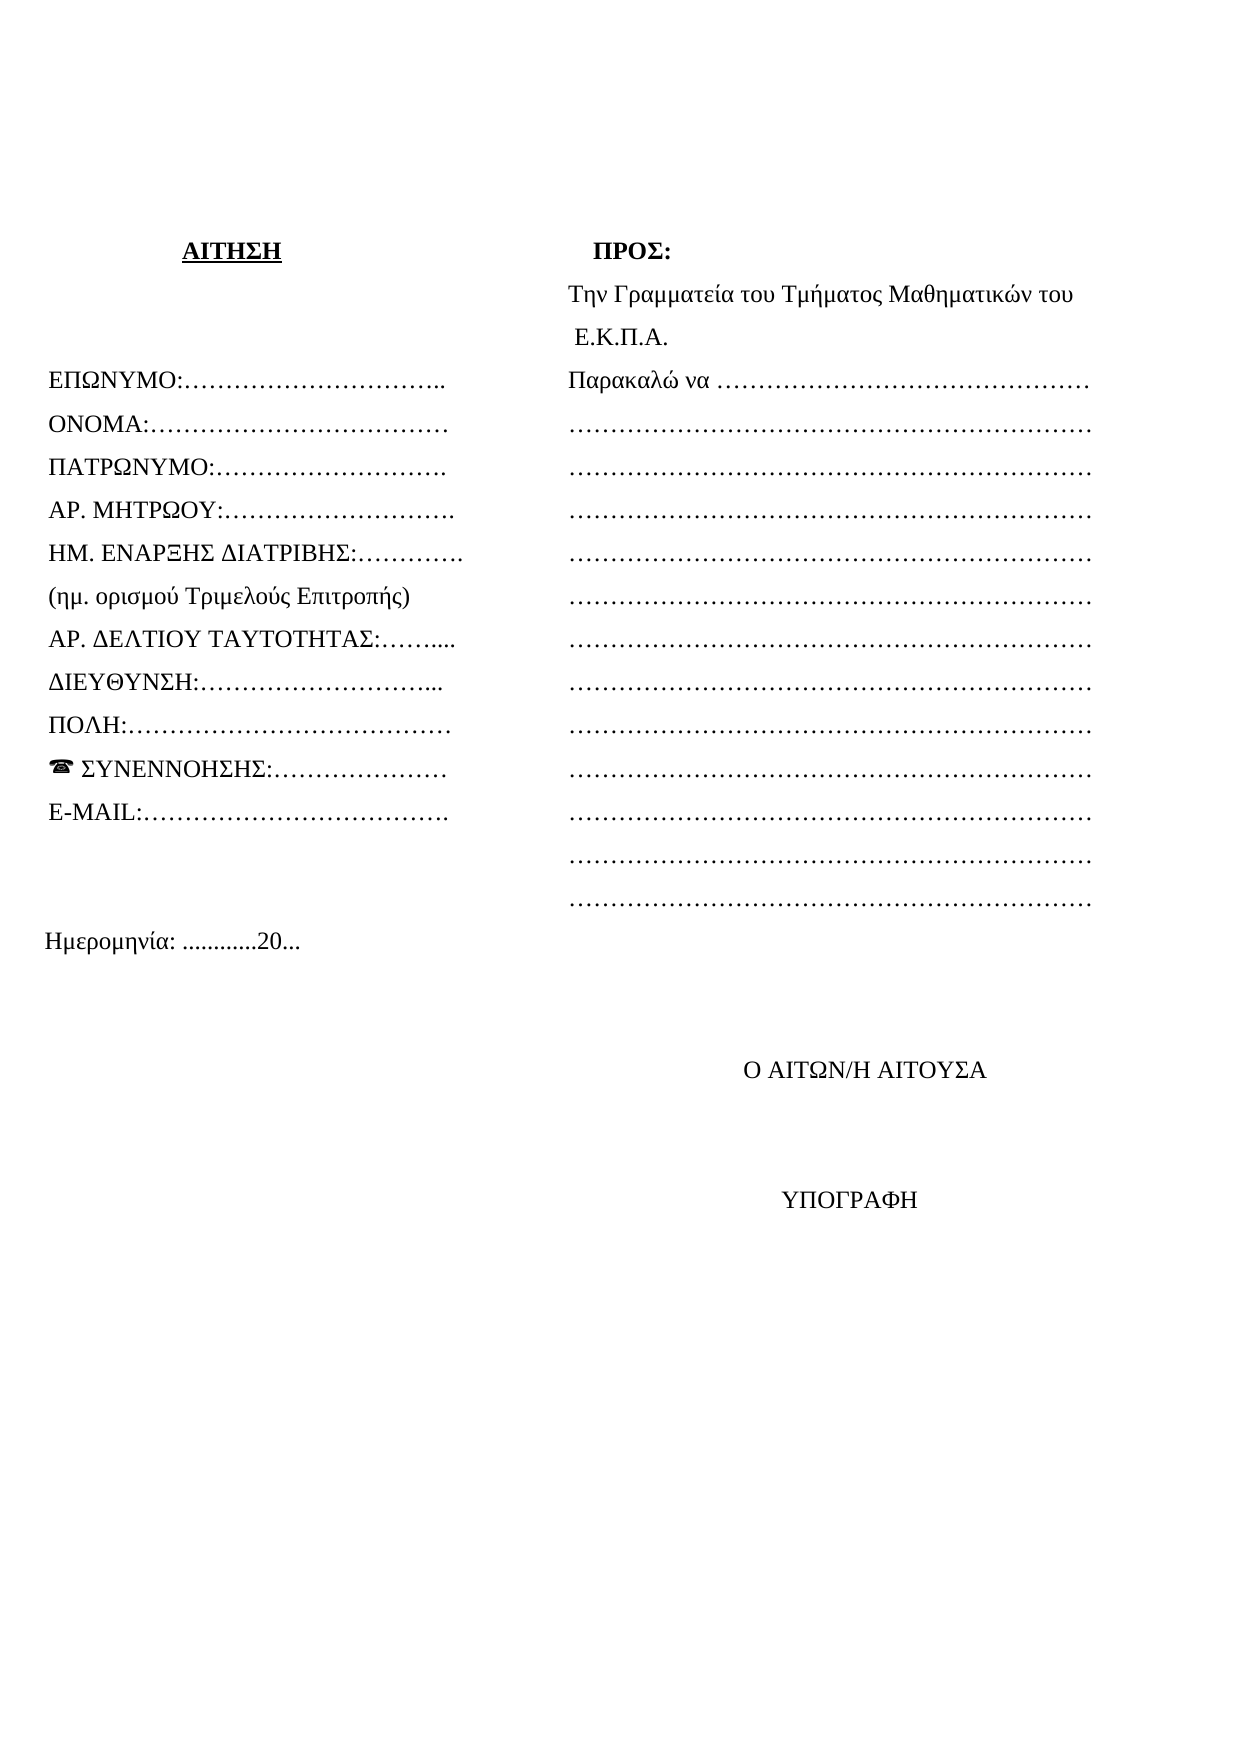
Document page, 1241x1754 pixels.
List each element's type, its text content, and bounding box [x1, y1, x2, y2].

text ……………………………………………………… [508, 581, 1162, 610]
text ……………………………………………………… [508, 883, 1162, 912]
text ……………………………………………………… [508, 452, 1162, 481]
text Ο ΑΙΤΩΝ/Η ΑΙΤΟΥΣΑ [508, 1056, 1162, 1084]
text Την Γραμματεία του Τμήματος Μαθηματικών του [508, 279, 1162, 308]
text ……………………………………………………… [508, 667, 1162, 696]
text ……………………………………………………… [508, 797, 1162, 826]
text ……………………………………………………… [508, 495, 1162, 524]
text ……………………………………………………… [508, 840, 1162, 869]
text ……………………………………………………… [508, 711, 1162, 739]
text ……………………………………………………… [508, 409, 1162, 437]
text Παρακαλώ να ……………………………………… [508, 366, 1162, 394]
text ……………………………………………………… [508, 754, 1162, 782]
text ΥΠΟΓΡΑΦΗ [493, 1185, 1162, 1214]
text Ε.Κ.Π.Α. [508, 322, 1162, 351]
text ΠΡΟΣ: [508, 236, 1162, 265]
text ……………………………………………………… [508, 624, 1162, 653]
table_header ΕΠΩΝΥΜΟ:………………………….. ΟΝΟΜΑ:……………………………… ΠΑΤΡΩΝΥΜΟ:………………………. ΑΡ. ΜΗΤΡΩΟΥ:………………………. ΗΜ. ΕΝΑΡΞΗΣ ΔΙΑΤΡΙΒΗΣ:…………. (ημ. ορισμού Τριμελούς Επιτροπής) ΑΡ. ΔΕΛΤΙΟΥ ΤΑΥΤΟΤΗΤΑΣ:…….... ΔΙΕΥΘΥΝΣΗ:………………………... ΠΟΛΗ:………………………………… ΣΥΝΕΝΝΟΗΣΗΣ:………………… E-MAIL:………………………………. [37, 366, 456, 840]
text ……………………………………………………… [508, 538, 1162, 567]
text ΑΙΤΗΣΗ [44, 236, 419, 265]
text Ημερομηνία: ............20... [44, 926, 419, 955]
